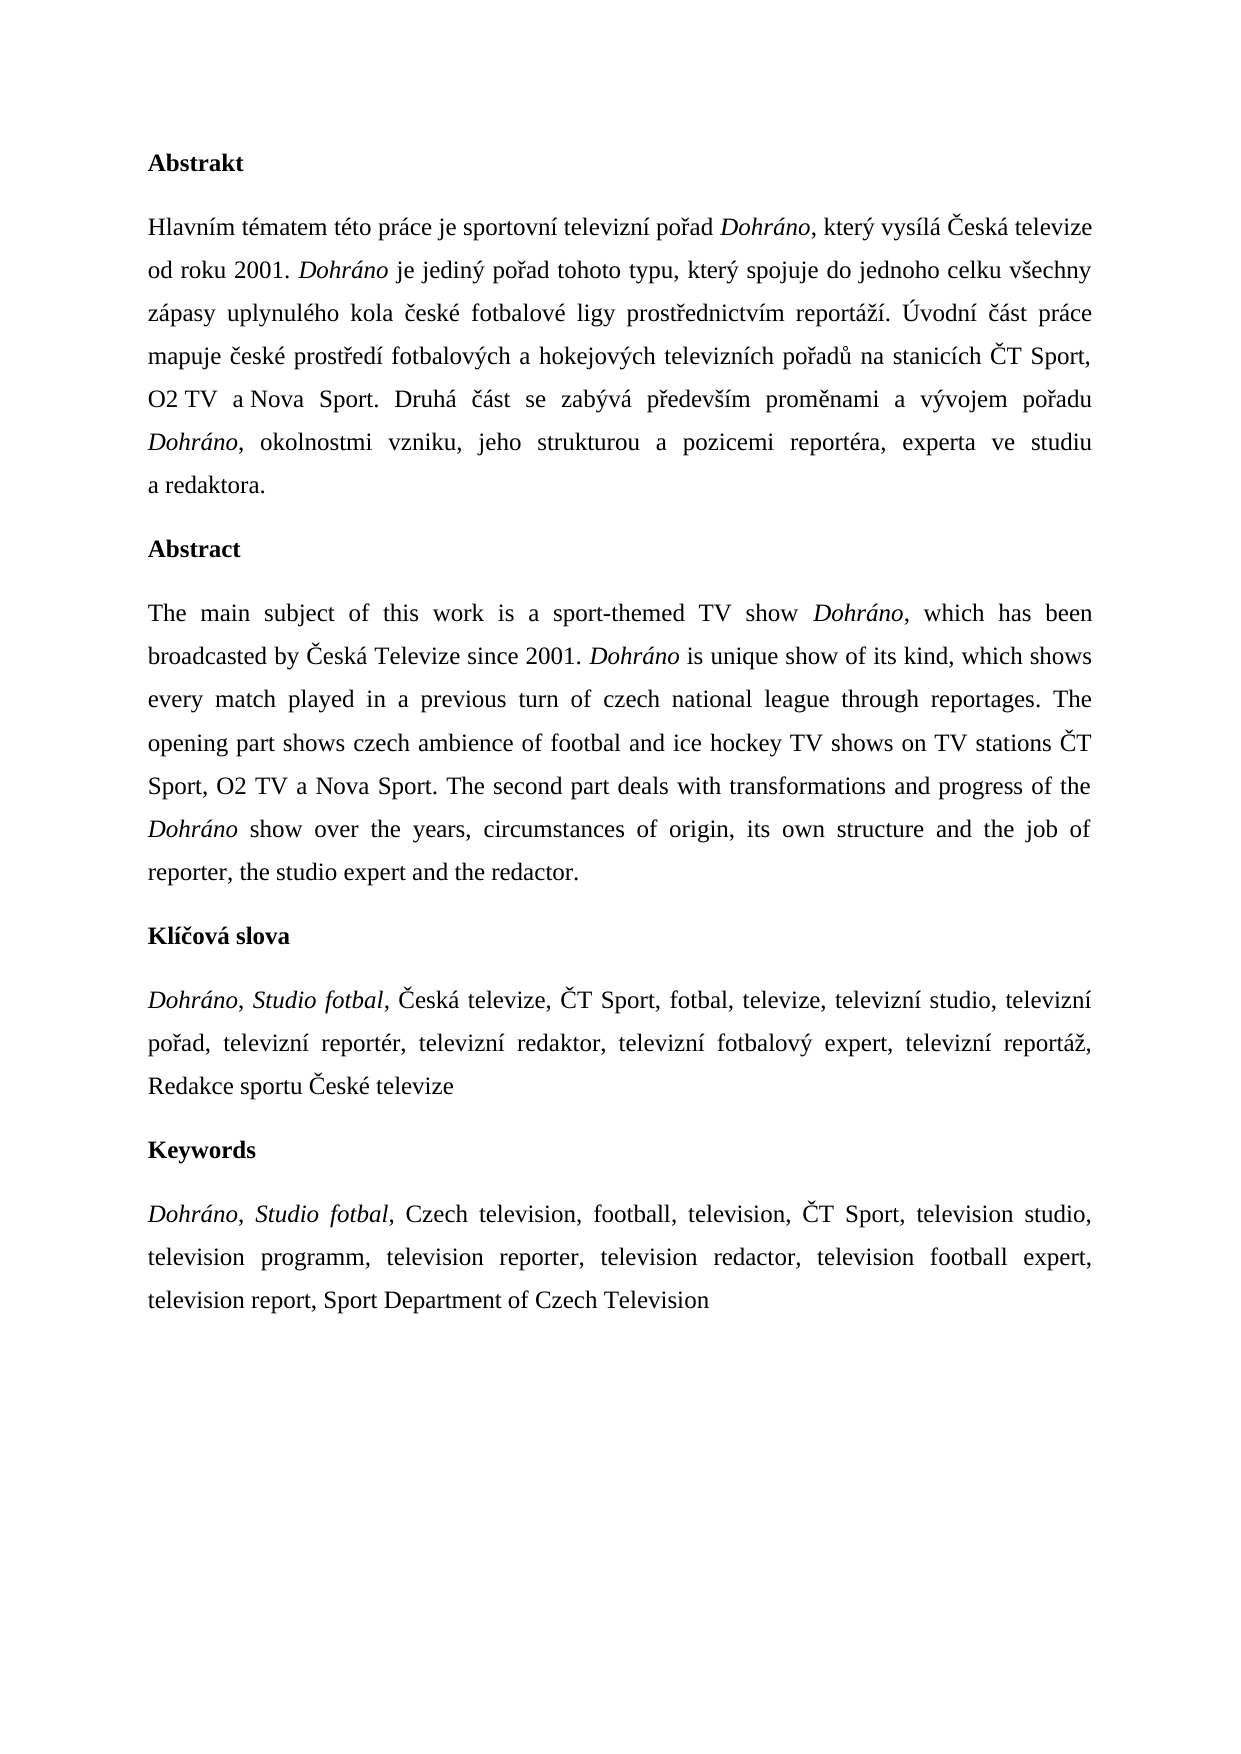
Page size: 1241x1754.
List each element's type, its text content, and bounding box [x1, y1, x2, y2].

text Hlavním tématem této práce je sportovní televizní pořad Dohráno, který vysílá Česká televize od roku 2001. Dohráno je jediný pořad tohoto typu, který spojuje do jednoho celku všechny zápasy uplynulého kola české fotbalové ligy prostřednictvím reportáží. Úvodní část práce mapuje české prostředí fotbalových a hokejových televizních pořadů na stanicích ČT Sport, O2 TV a Nova Sport. Druhá část se zabývá především proměnami a vývojem pořadu Dohráno, okolnostmi vzniku, jeho strukturou a pozicemi reportéra, experta ve studiu a redaktora. [148, 212, 1093, 499]
text Dohráno, Studio fotbal, Czech television, football, television, ČT Sport, television studio, television programm, television reporter, television redactor, television football expert, television report, Sport Department of Czech Television [148, 1199, 1093, 1314]
text Abstract [148, 534, 1093, 563]
text The main subject of this work is a sport-themed TV show Dohráno, which has been broadcasted by Česká Televize since 2001. Dohráno is unique show of its kind, which shows every match played in a previous turn of czech national league through reportages. The opening part shows czech ambience of footbal and ice hockey TV shows on TV stations ČT Sport, O2 TV a Nova Sport. The second part deals with transformations and progress of the Dohráno show over the years, circumstances of origin, its own structure and the job of reporter, the studio expert and the redactor. [148, 598, 1093, 886]
text Klíčová slova [148, 921, 1093, 950]
text Keywords [148, 1135, 1093, 1164]
text Dohráno, Studio fotbal, Česká televize, ČT Sport, fotbal, televize, televizní studio, televizní pořad, televizní reportér, televizní redaktor, televizní fotbalový expert, televizní reportáž, Redakce sportu České televize [148, 985, 1093, 1100]
text Abstrakt [148, 148, 1093, 176]
